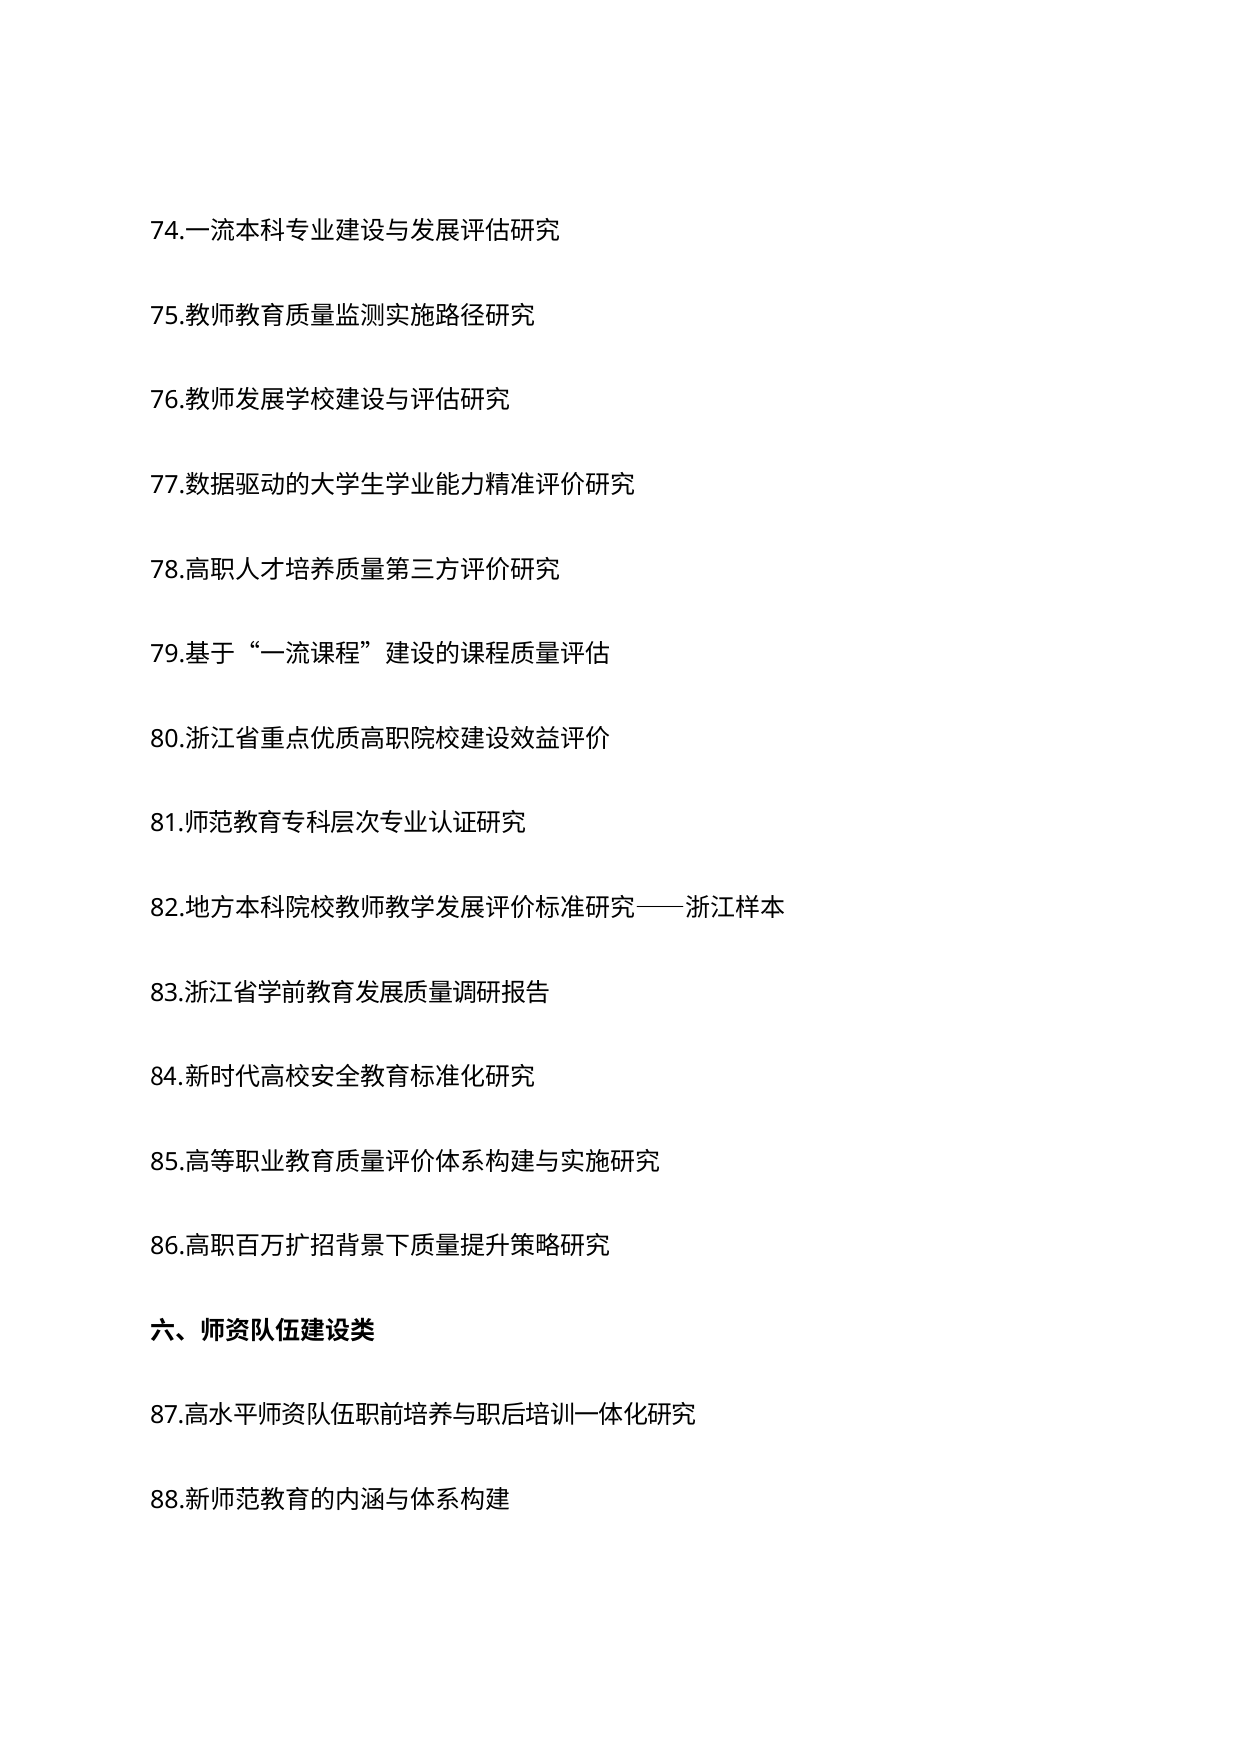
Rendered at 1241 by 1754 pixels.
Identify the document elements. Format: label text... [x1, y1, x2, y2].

text 77.数据驱动的大学生学业能力精准评价研究 [150, 449, 1090, 516]
list 88.新师范教育的内涵与体系构建 [150, 1464, 1090, 1531]
text 81.师范教育专科层次专业认证研究 [150, 788, 1090, 854]
text 74.一流本科专业建设与发展评估研究 [150, 196, 1090, 262]
text 87.高水平师资队伍职前培养与职后培训一体化研究 [150, 1380, 1090, 1446]
text 78.高职人才培养质量第三方评价研究 [150, 534, 1090, 601]
text 76.教师发展学校建设与评估研究 [150, 365, 1090, 431]
text 75.教师教育质量监测实施路径研究 [150, 280, 1090, 347]
text 79.基于“一流课程”建设的课程质量评估 [150, 619, 1090, 685]
text 80.浙江省重点优质高职院校建设效益评价 [150, 703, 1090, 770]
text 85.高等职业教育质量评价体系构建与实施研究 [150, 1126, 1090, 1193]
text 六、师资队伍建设类 [150, 1295, 1090, 1362]
text 84.新时代高校安全教育标准化研究 [150, 1042, 1090, 1108]
text 83.浙江省学前教育发展质量调研报告 [150, 957, 1090, 1023]
text 82.地方本科院校教师教学发展评价标准研究——浙江样本 [150, 872, 1090, 939]
text 86.高职百万扩招背景下质量提升策略研究 [150, 1211, 1090, 1277]
